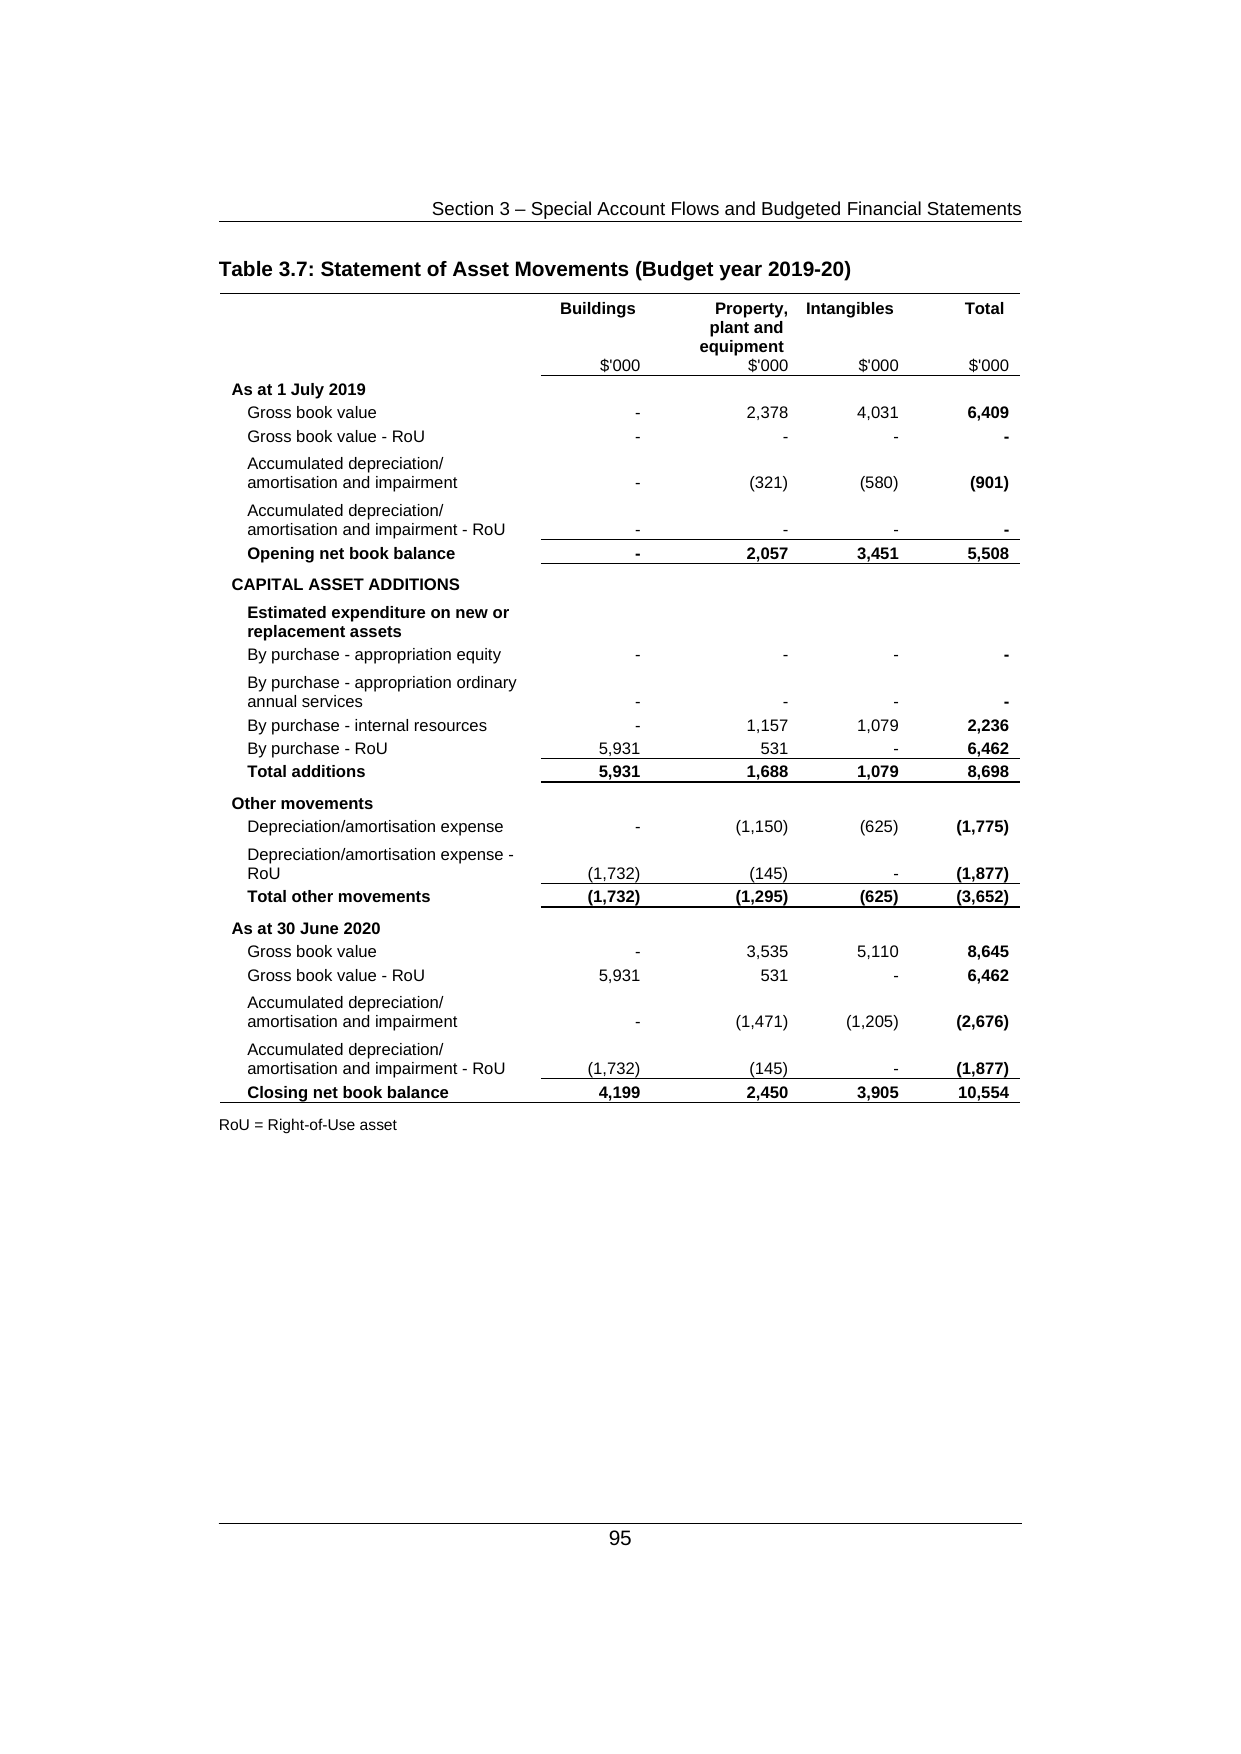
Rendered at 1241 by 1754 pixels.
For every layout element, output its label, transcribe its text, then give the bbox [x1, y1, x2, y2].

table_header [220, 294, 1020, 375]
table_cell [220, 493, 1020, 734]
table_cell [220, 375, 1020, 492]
text Table 3.7: Statement of Asset Movements (Budget year 2019-20) [218, 257, 1022, 281]
text RoU = Right-of-Use asset [218, 1115, 1022, 1133]
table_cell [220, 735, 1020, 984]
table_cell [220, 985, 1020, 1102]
